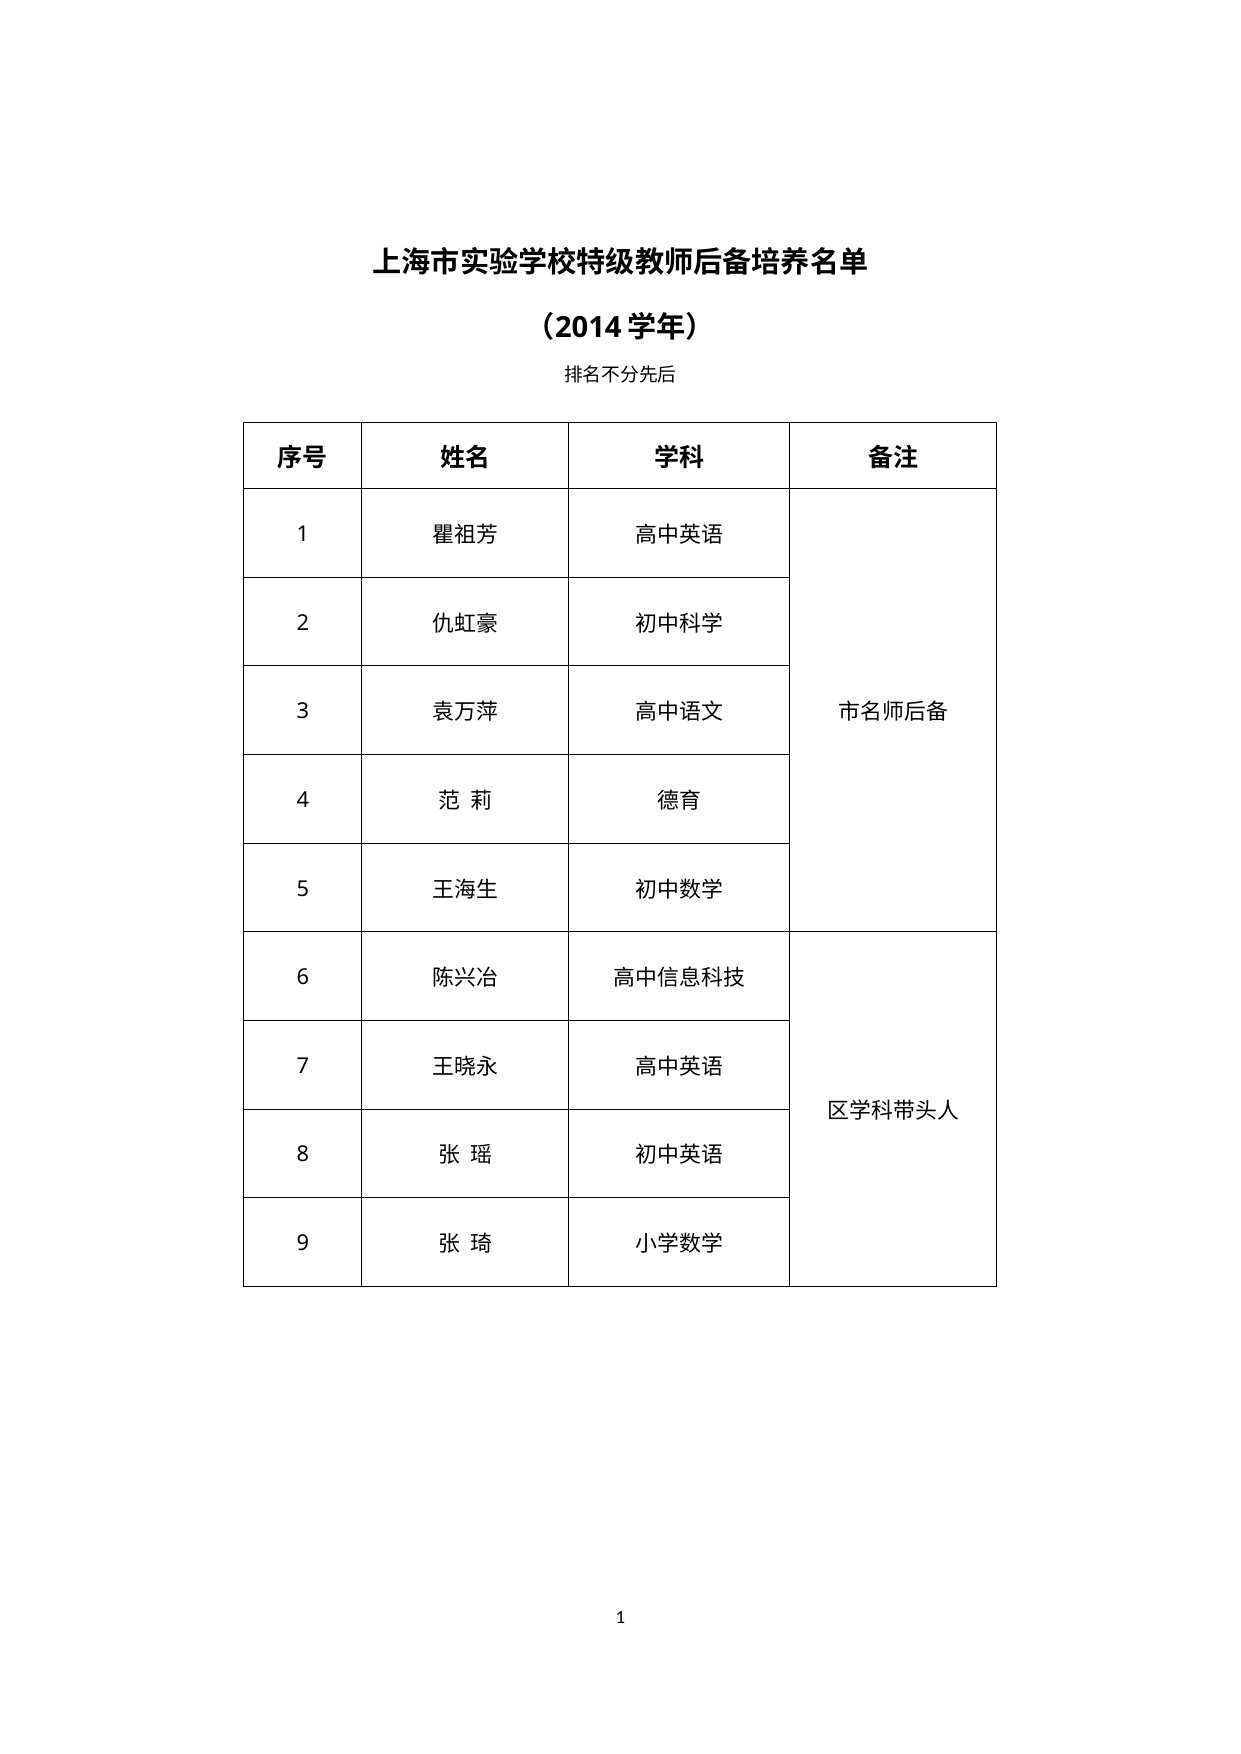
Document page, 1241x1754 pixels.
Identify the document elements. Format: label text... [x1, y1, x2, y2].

table_header 姓名 [362, 423, 568, 488]
table_header 序号 [244, 423, 361, 488]
table_cell 张 瑶 [362, 1110, 568, 1197]
table_cell 1 [244, 489, 361, 577]
table_cell 仇虹豪 [362, 578, 568, 665]
table_cell 袁万萍 [362, 666, 568, 754]
table_cell 市名师后备 [790, 489, 996, 931]
table_cell 王晓永 [362, 1021, 568, 1108]
table_cell 9 [244, 1198, 361, 1286]
table_header 备注 [790, 423, 996, 488]
table_cell 7 [244, 1021, 361, 1108]
table_cell 高中英语 [569, 1021, 789, 1108]
table_cell 张 琦 [362, 1198, 568, 1286]
table_cell 瞿祖芳 [362, 489, 568, 577]
table_cell 初中科学 [569, 578, 789, 665]
text 上海市实验学校特级教师后备培养名单 [187, 227, 1053, 292]
text 排名不分先后 [187, 357, 1053, 389]
table_cell 6 [244, 932, 361, 1020]
table_cell 初中数学 [569, 844, 789, 931]
table_cell 2 [244, 578, 361, 665]
table_cell 4 [244, 755, 361, 843]
table_cell 高中语文 [569, 666, 789, 754]
table_cell 高中信息科技 [569, 932, 789, 1020]
table_cell 5 [244, 844, 361, 931]
table_cell 王海生 [362, 844, 568, 931]
table_cell 3 [244, 666, 361, 754]
table_cell 高中英语 [569, 489, 789, 577]
table_cell 德育 [569, 755, 789, 843]
table_cell 陈兴冶 [362, 932, 568, 1020]
table_cell 范 莉 [362, 755, 568, 843]
table_cell 8 [244, 1110, 361, 1197]
table_cell 小学数学 [569, 1198, 789, 1286]
table_header 学科 [569, 423, 789, 488]
text （2014学年） [187, 292, 1053, 357]
table_cell 区学科带头人 [790, 932, 996, 1286]
table_cell 初中英语 [569, 1110, 789, 1197]
